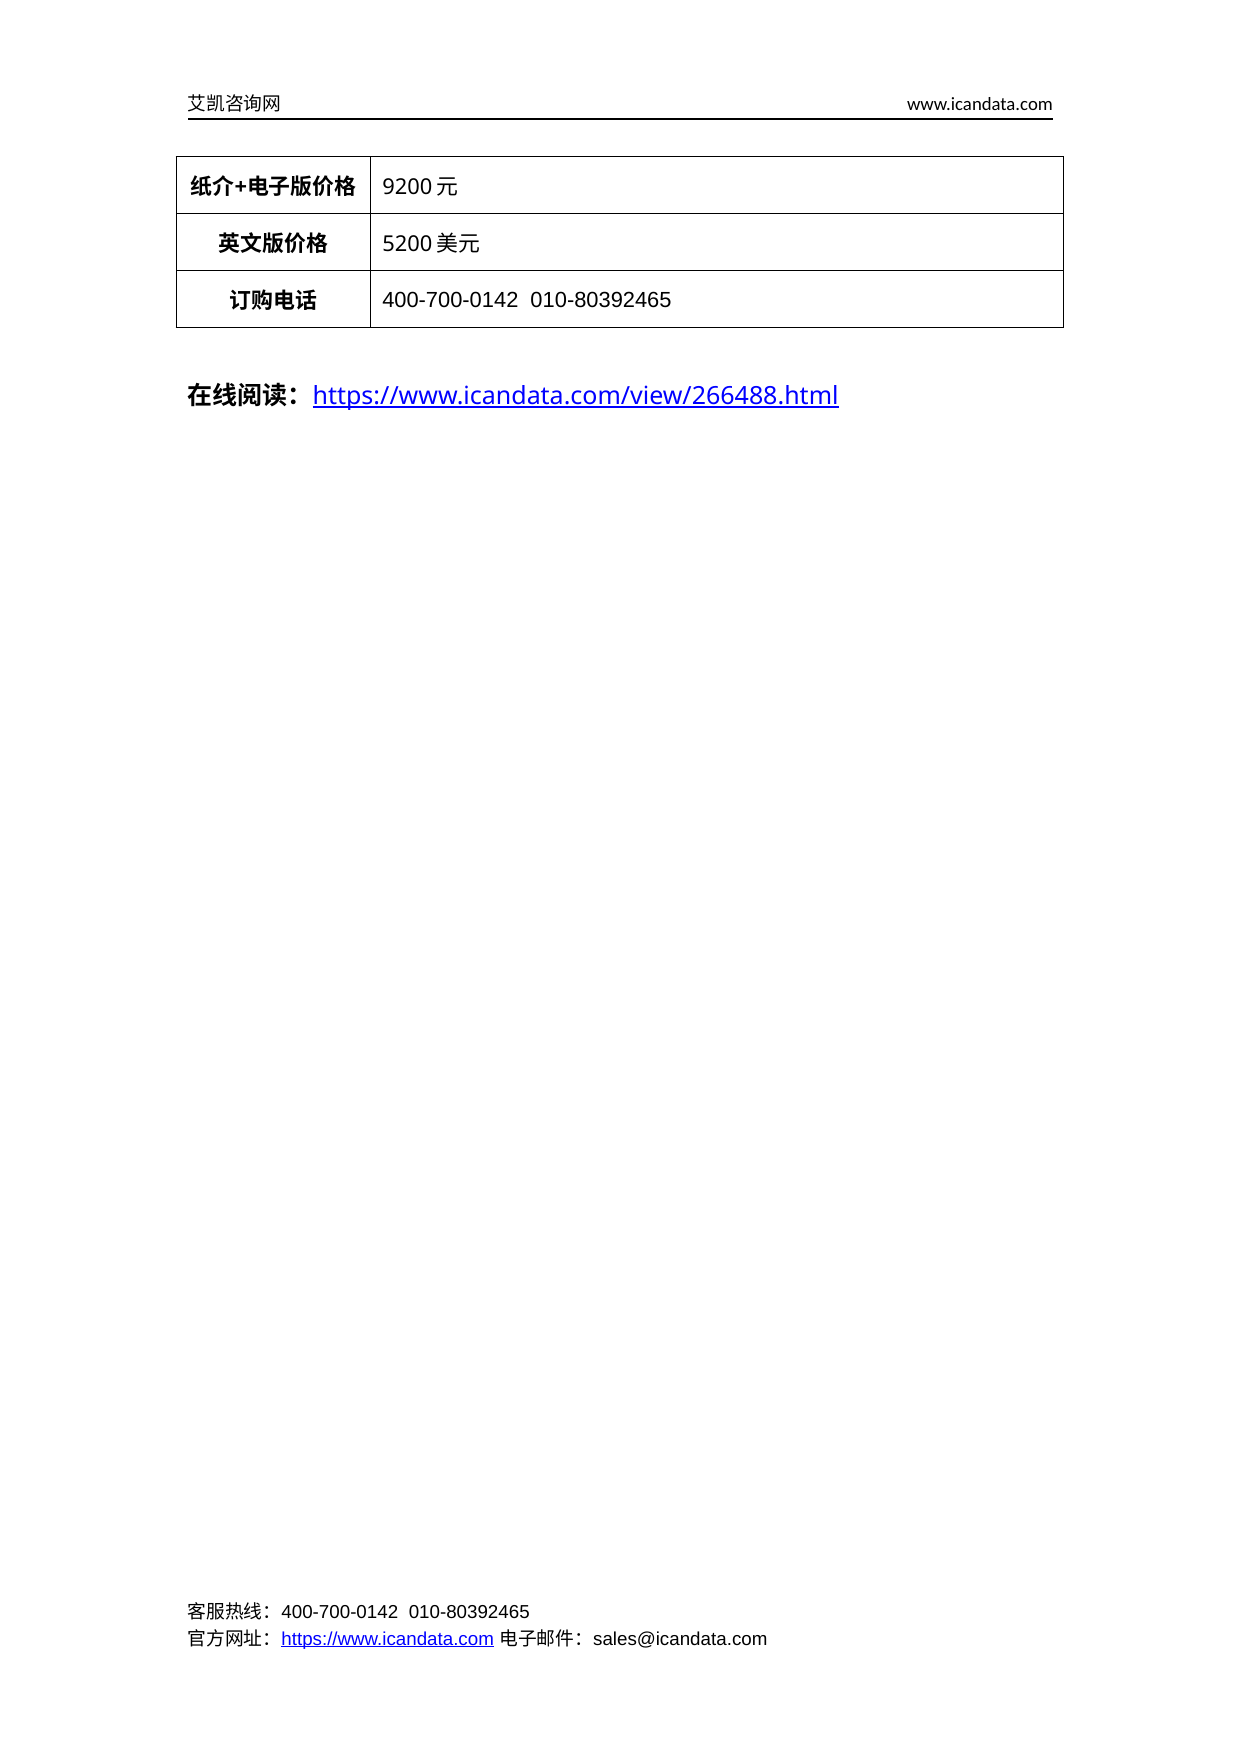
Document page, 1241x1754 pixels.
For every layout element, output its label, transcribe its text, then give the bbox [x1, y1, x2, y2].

table_cell 5200美元 [371, 214, 1063, 270]
table_cell 纸介+电子版价格 [177, 157, 370, 213]
text 在线阅读：https://www.icandata.com/view/266488.html [187, 361, 1053, 426]
table_cell 订购电话 [177, 271, 370, 327]
table_cell 400-700-0142 010-80392465 [371, 271, 1063, 327]
table_cell 英文版价格 [177, 214, 370, 270]
table_cell 9200元 [371, 157, 1063, 213]
